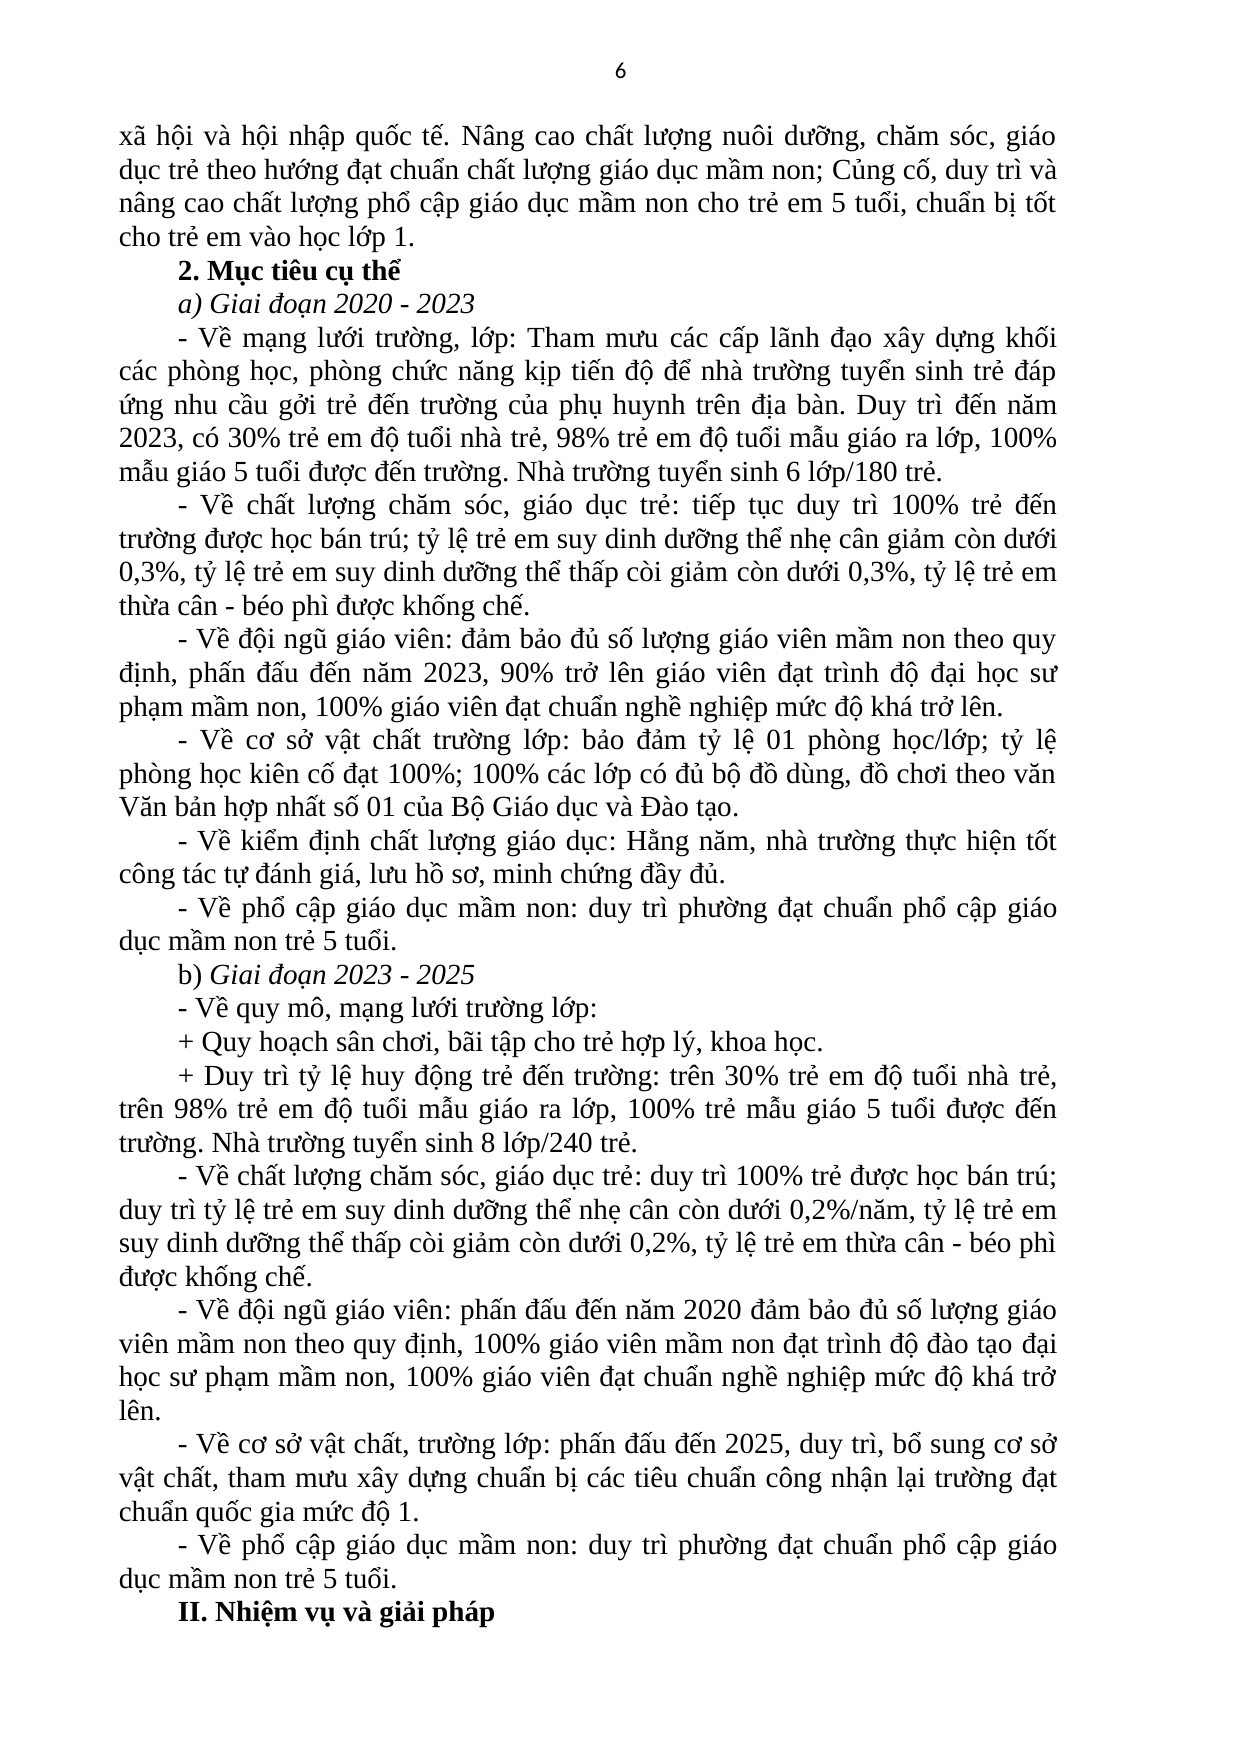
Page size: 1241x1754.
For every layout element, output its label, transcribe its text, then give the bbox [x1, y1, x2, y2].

text II. Nhiệm vụ và giải pháp [118, 1594, 1057, 1628]
text + Quy hoạch sân chơi, bãi tập cho trẻ hợp lý, khoa học. [118, 1024, 1057, 1058]
text - Về đội ngũ giáo viên: đảm bảo đủ số lượng giáo viên mầm non theo quy định, phấn đấu đến năm 2023, 90% trở lên giáo viên đạt trình độ đại học sư phạm mầm non, 100% giáo viên đạt chuẩn nghề nghiệp mức độ khá trở lên. [118, 622, 1057, 722]
text - Về chất lượng chăm sóc, giáo dục trẻ: duy trì 100% trẻ được học bán trú; duy trì tỷ lệ trẻ em suy dinh dưỡng thể nhẹ cân còn dưới 0,2%/năm, tỷ lệ trẻ em suy dinh dưỡng thể thấp còi giảm còn dưới 0,2%, tỷ lệ trẻ em thừa cân - béo phì được khống chế. [118, 1158, 1057, 1292]
text - Về mạng lưới trường, lớp: Tham mưu các cấp lãnh đạo xây dựng khối các phòng học, phòng chức năng kịp tiến độ để nhà trường tuyển sinh trẻ đáp ứng nhu cầu gởi trẻ đến trường của phụ huynh trên địa bàn. Duy trì đến năm 2023, có 30% trẻ em độ tuổi nhà trẻ, 98% trẻ em độ tuổi mẫu giáo ra lớp, 100% mẫu giáo 5 tuổi được đến trường. Nhà trường tuyển sinh 6 lớp/180 trẻ. [118, 320, 1057, 487]
text - Về phổ cập giáo dục mầm non: duy trì phường đạt chuẩn phổ cập giáo dục mầm non trẻ 5 tuổi. [118, 890, 1057, 957]
text - Về cơ sở vật chất trường lớp: bảo đảm tỷ lệ 01 phòng học/lớp; tỷ lệ phòng học kiên cố đạt 100%; 100% các lớp có đủ bộ đồ dùng, đồ chơi theo văn Văn bản hợp nhất số 01 của Bộ Giáo dục và Đào tạo. [118, 722, 1057, 823]
text + Duy trì tỷ lệ huy động trẻ đến trường: trên 30% trẻ em độ tuổi nhà trẻ, trên 98% trẻ em độ tuổi mẫu giáo ra lớp, 100% trẻ mẫu giáo 5 tuổi được đến trường. Nhà trường tuyển sinh 8 lớp/240 trẻ. [118, 1058, 1057, 1158]
text - Về quy mô, mạng lưới trường lớp: [118, 991, 1057, 1024]
text b) Giai đoạn 2023 - 2025 [118, 957, 1057, 991]
text a) Giai đoạn 2020 - 2023 [118, 286, 1057, 320]
text - Về phổ cập giáo dục mầm non: duy trì phường đạt chuẩn phổ cập giáo dục mầm non trẻ 5 tuổi. [118, 1527, 1057, 1594]
text - Về chất lượng chăm sóc, giáo dục trẻ: tiếp tục duy trì 100% trẻ đến trường được học bán trú; tỷ lệ trẻ em suy dinh dưỡng thể nhẹ cân giảm còn dưới 0,3%, tỷ lệ trẻ em suy dinh dưỡng thể thấp còi giảm còn dưới 0,3%, tỷ lệ trẻ em thừa cân - béo phì được khống chế. [118, 487, 1057, 622]
text - Về đội ngũ giáo viên: phấn đấu đến năm 2020 đảm bảo đủ số lượng giáo viên mầm non theo quy định, 100% giáo viên mầm non đạt trình độ đào tạo đại học sư phạm mầm non, 100% giáo viên đạt chuẩn nghề nghiệp mức độ khá trở lên. [118, 1292, 1057, 1427]
text 2. Mục tiêu cụ thể [118, 253, 1057, 286]
text - Về kiểm định chất lượng giáo dục: Hằng năm, nhà trường thực hiện tốt công tác tự đánh giá, lưu hồ sơ, minh chứng đầy đủ. [118, 823, 1057, 890]
text - Về cơ sở vật chất, trường lớp: phấn đấu đến 2025, duy trì, bổ sung cơ sở vật chất, tham mưu xây dựng chuẩn bị các tiêu chuẩn công nhận lại trường đạt chuẩn quốc gia mức độ 1. [118, 1427, 1057, 1527]
